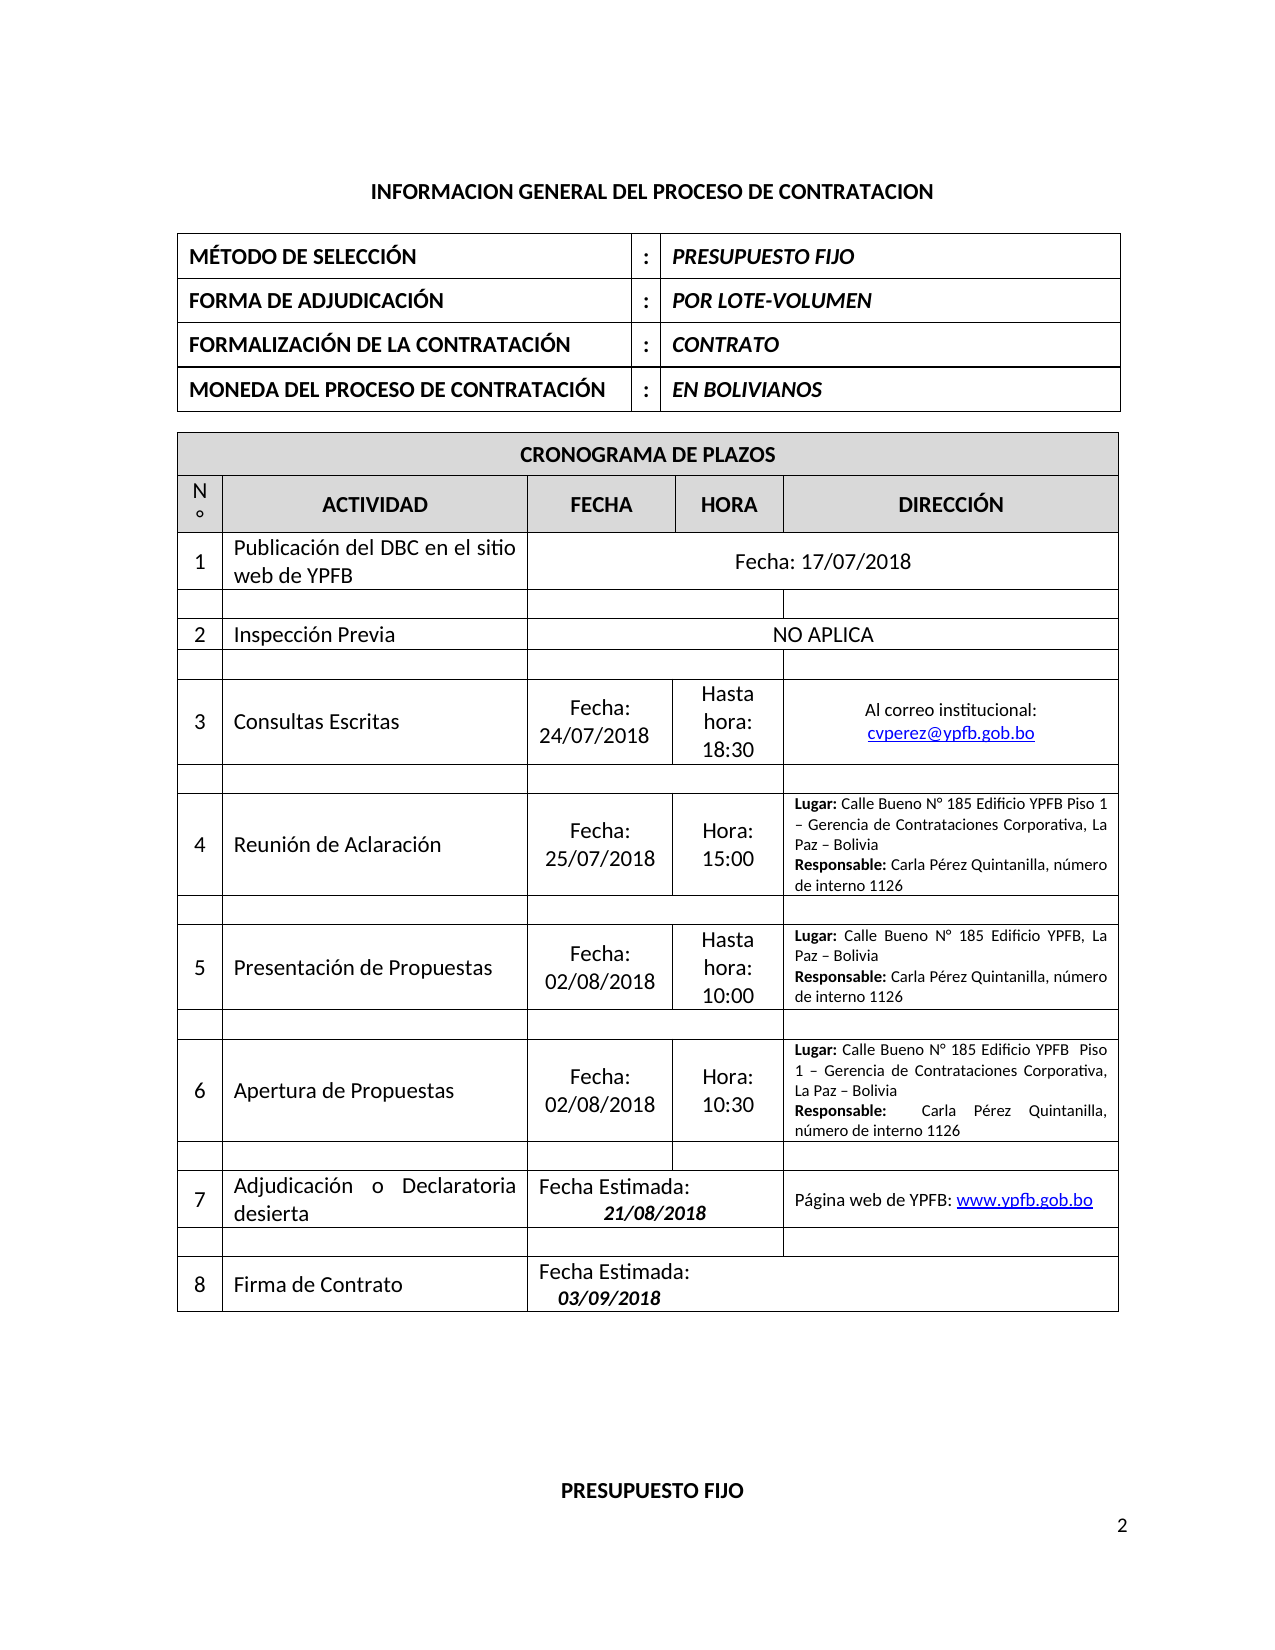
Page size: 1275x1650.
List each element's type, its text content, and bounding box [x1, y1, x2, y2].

table_cell [178, 650, 222, 678]
table_header : [632, 234, 660, 278]
table_cell Lugar: Calle Bueno N° 185 Edificio YPFB, La Paz – Bolivia Responsable: Carla Pérez Quintanilla, número de interno 1126 [784, 925, 1118, 1009]
table_header CRONOGRAMA DE PLAZOS [178, 433, 1118, 475]
table_cell [223, 590, 527, 618]
table_cell 2 [178, 619, 222, 649]
table_cell 8 [178, 1257, 222, 1311]
table_cell Hora: 10:30 [673, 1040, 783, 1141]
table_cell Hora: 15:00 [673, 794, 783, 895]
table_cell Fecha Estimada: 03/09/2018 [528, 1257, 1118, 1311]
table_header PRESUPUESTO FIJO [661, 234, 1120, 278]
table_cell [528, 650, 783, 678]
table_cell [178, 1228, 222, 1256]
table_cell NO APLICA [528, 619, 1118, 649]
table_cell Adjudicación o Declaratoria desierta [223, 1171, 527, 1227]
table_cell [673, 1142, 783, 1170]
table_cell [223, 1228, 527, 1256]
table_cell [784, 590, 1118, 618]
table_cell Presentación de Propuestas [223, 925, 527, 1009]
table_cell [223, 650, 527, 678]
table_cell [784, 1142, 1118, 1170]
table_cell [784, 765, 1118, 793]
table_cell [178, 1010, 222, 1038]
table_cell Lugar: Calle Bueno N° 185 Edificio YPFB Piso 1 – Gerencia de Contrataciones Corporativa, La Paz – Bolivia Responsable: Carla Pérez Quintanilla, número de interno 1126 [784, 1040, 1118, 1141]
table_cell Fecha: 02/08/2018 [528, 925, 672, 1009]
table_cell Firma de Contrato [223, 1257, 527, 1311]
table_cell Fecha: 25/07/2018 [528, 794, 672, 895]
table_cell [528, 765, 783, 793]
table_cell Lugar: Calle Bueno N° 185 Edificio YPFB Piso 1 – Gerencia de Contrataciones Corporativa, La Paz – Bolivia Responsable: Carla Pérez Quintanilla, número de interno 1126 [784, 794, 1118, 895]
table_cell [178, 765, 222, 793]
table_cell 1 [178, 533, 222, 589]
table_cell CONTRATO [661, 323, 1120, 366]
table_cell [784, 896, 1118, 924]
table_cell [528, 896, 783, 924]
table_cell HORA [676, 476, 783, 532]
table_cell 6 [178, 1040, 222, 1141]
table_cell Apertura de Propuestas [223, 1040, 527, 1141]
table_cell MONEDA DEL PROCESO DE CONTRATACIÓN [178, 368, 631, 411]
table_cell FORMALIZACIÓN DE LA CONTRATACIÓN [178, 323, 631, 366]
table_cell Reunión de Aclaración [223, 794, 527, 895]
table_cell : [632, 368, 660, 411]
table_cell [178, 590, 222, 618]
table_cell : [632, 323, 660, 366]
table_cell [223, 765, 527, 793]
table_cell Inspección Previa [223, 619, 527, 649]
table_cell FECHA [528, 476, 675, 532]
table_cell Al correo institucional: cvperez@ypfb.gob.bo [784, 680, 1118, 763]
text PRESUPUESTO FIJO [177, 1476, 1127, 1504]
table_cell Hasta hora: 18:30 [673, 680, 783, 763]
table_cell EN BOLIVIANOS [661, 368, 1120, 411]
table_cell 4 [178, 794, 222, 895]
table_cell [223, 1010, 527, 1038]
table_cell : [632, 279, 660, 322]
table_cell [784, 650, 1118, 678]
table_cell Fecha: 02/08/2018 [528, 1040, 672, 1141]
table_cell [528, 1142, 672, 1170]
table_cell ACTIVIDAD [223, 476, 527, 532]
table_cell Fecha Estimada: 21/08/2018 [528, 1171, 783, 1227]
table_cell 5 [178, 925, 222, 1009]
table_cell Fecha: 24/07/2018 [528, 680, 672, 763]
table_cell Página web de YPFB: www.ypfb.gob.bo [784, 1171, 1118, 1227]
table_cell 7 [178, 1171, 222, 1227]
table_cell [784, 1010, 1118, 1038]
table_cell FORMA DE ADJUDICACIÓN [178, 279, 631, 322]
table_cell [528, 1010, 783, 1038]
table_cell [784, 1228, 1118, 1256]
table_cell [178, 1142, 222, 1170]
table_header MÉTODO DE SELECCIÓN [178, 234, 631, 278]
table_cell [223, 1142, 527, 1170]
table_cell [528, 1228, 783, 1256]
table_cell Consultas Escritas [223, 680, 527, 763]
table_cell N° [178, 476, 222, 532]
text INFORMACION GENERAL DEL PROCESO DE CONTRATACION [177, 177, 1127, 205]
table_cell POR LOTE-VOLUMEN [661, 279, 1120, 322]
table_cell Publicación del DBC en el sitio web de YPFB [223, 533, 527, 589]
table_cell 3 [178, 680, 222, 763]
table_cell Fecha: 17/07/2018 [528, 533, 1118, 589]
table_cell [223, 896, 527, 924]
table_cell Hasta hora: 10:00 [673, 925, 783, 1009]
table_cell DIRECCIÓN [784, 476, 1118, 532]
table_cell [528, 590, 783, 618]
table_cell [178, 896, 222, 924]
